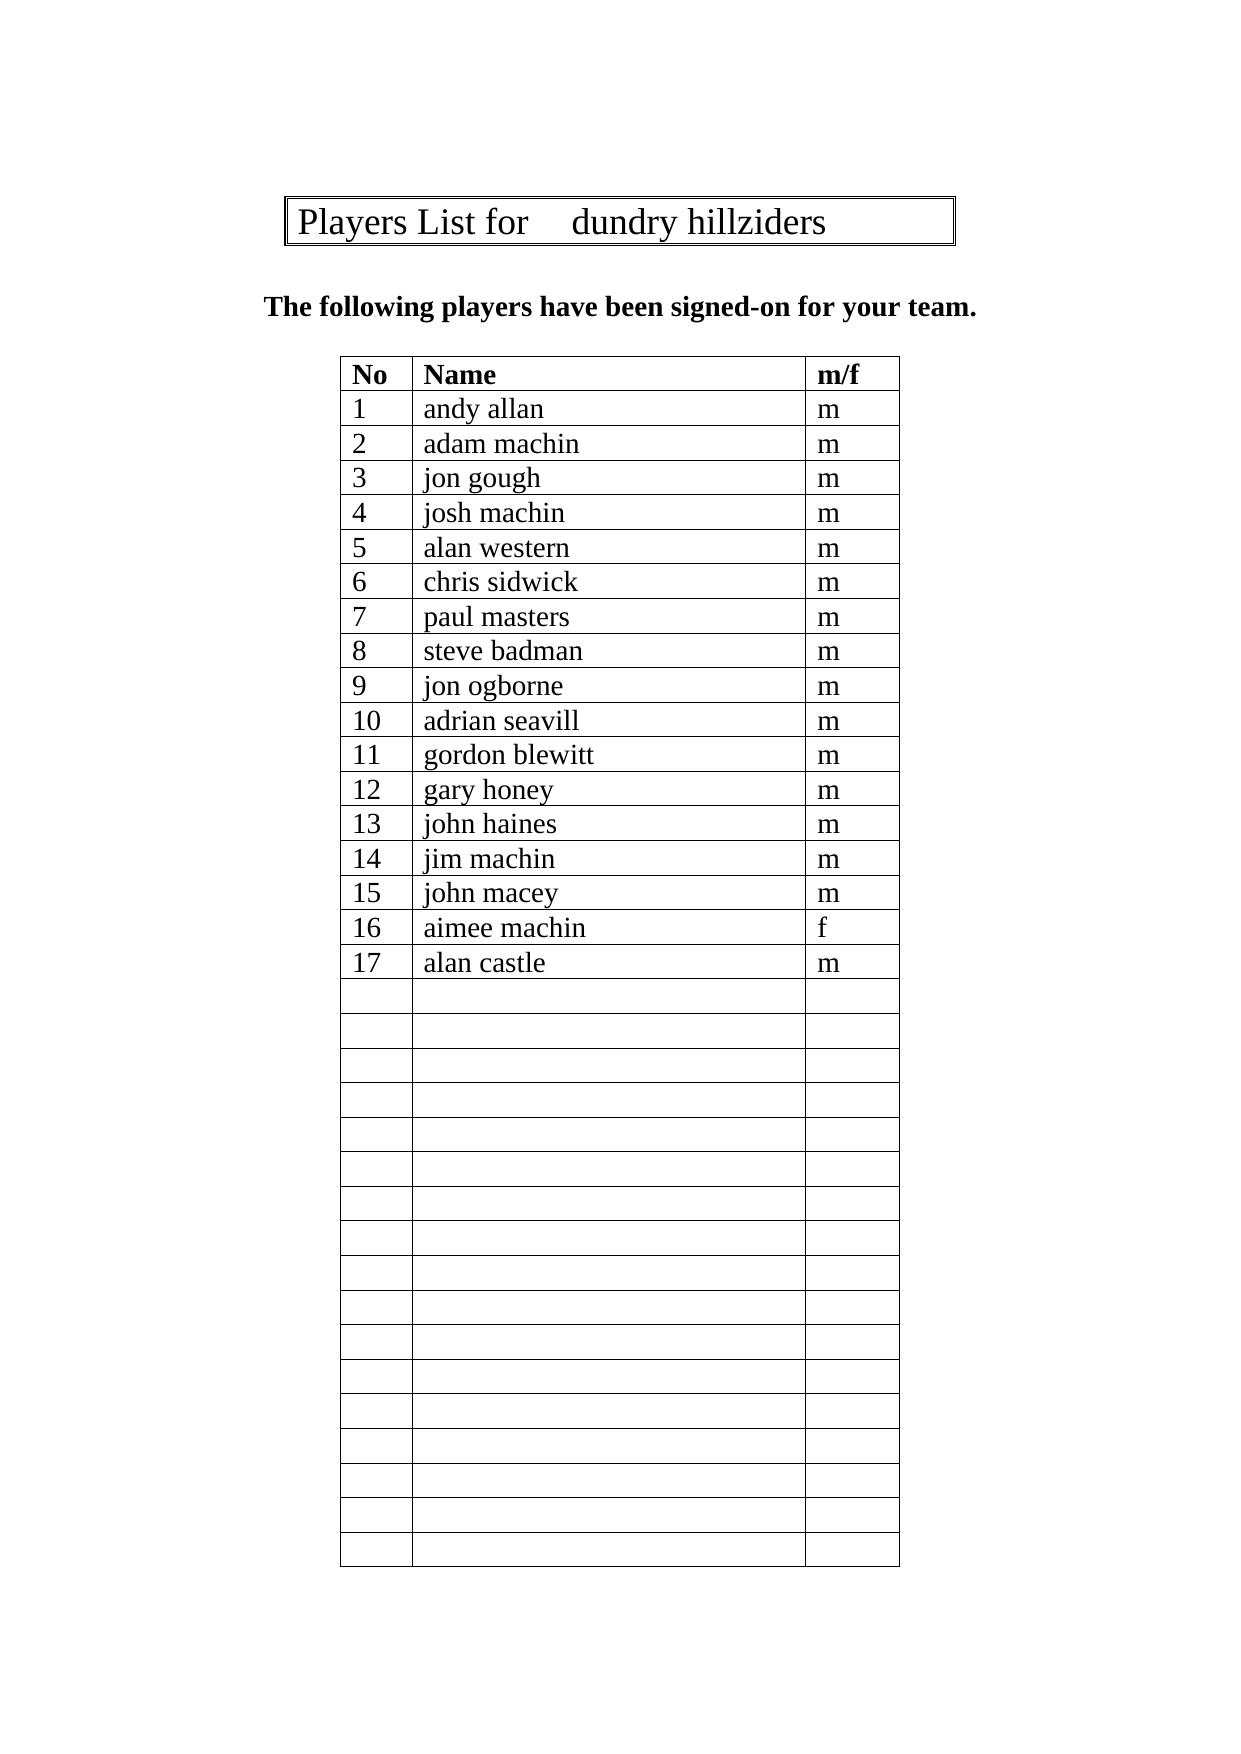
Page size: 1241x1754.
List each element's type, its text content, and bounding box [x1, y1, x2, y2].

table_cell 11 [341, 737, 412, 771]
table_cell aimee machin [413, 910, 805, 944]
table_cell m [806, 806, 899, 840]
table_cell [341, 1256, 412, 1289]
table_cell m [806, 772, 899, 805]
table_cell [341, 1325, 412, 1359]
table_cell 9 [341, 668, 412, 702]
table_cell [341, 1049, 412, 1082]
table_cell 3 [341, 461, 412, 494]
table_cell m [806, 530, 899, 563]
table_cell [413, 1152, 805, 1186]
table_cell jon ogborne [413, 668, 805, 702]
table_cell [413, 1083, 805, 1117]
table_cell [806, 1498, 899, 1532]
table_cell m [806, 461, 899, 494]
table_cell [413, 1325, 805, 1359]
table_cell [806, 1118, 899, 1151]
text The following players have been signed-on for your team. [153, 289, 1087, 322]
table_cell [341, 979, 412, 1013]
table_cell 16 [341, 910, 412, 944]
table_cell alan western [413, 530, 805, 563]
table_cell 14 [341, 841, 412, 874]
table_cell m [806, 841, 899, 874]
table_cell m [806, 668, 899, 702]
table_cell [806, 1049, 899, 1082]
table_cell [806, 1152, 899, 1186]
table_cell gary honey [413, 772, 805, 805]
table_header m/f [806, 357, 899, 390]
table_cell m [806, 703, 899, 736]
table_cell [413, 1394, 805, 1428]
table_cell [413, 1187, 805, 1220]
table_cell 4 [341, 495, 412, 529]
table_cell 1 [341, 391, 412, 425]
table_cell [413, 1464, 805, 1497]
table_cell john haines [413, 806, 805, 840]
table_cell adam machin [413, 426, 805, 459]
table_cell [341, 1291, 412, 1324]
table_cell [806, 1464, 899, 1497]
table_cell [413, 1049, 805, 1082]
table_cell m [806, 391, 899, 425]
table_cell [806, 1221, 899, 1255]
table_cell [806, 1325, 899, 1359]
table_cell [341, 1152, 412, 1186]
table_header Players List for [288, 199, 560, 242]
table_cell chris sidwick [413, 564, 805, 598]
table_cell jim machin [413, 841, 805, 874]
table_cell gordon blewitt [413, 737, 805, 771]
table_cell [341, 1221, 412, 1255]
table_cell [413, 1360, 805, 1393]
table_cell [413, 1221, 805, 1255]
table_cell steve badman [413, 634, 805, 667]
table_cell [413, 1533, 805, 1566]
table_header Name [413, 357, 805, 390]
table_cell 8 [341, 634, 412, 667]
table_cell m [806, 599, 899, 632]
table_cell m [806, 876, 899, 909]
table_cell [806, 979, 899, 1013]
table_cell [341, 1533, 412, 1566]
table_cell [806, 1014, 899, 1047]
table_cell andy allan [413, 391, 805, 425]
table_cell [341, 1429, 412, 1462]
table_header No [341, 357, 412, 390]
table_cell [341, 1118, 412, 1151]
table_cell [806, 1291, 899, 1324]
table_cell [341, 1083, 412, 1117]
table_cell m [806, 945, 899, 978]
table_cell [413, 1498, 805, 1532]
table_cell 17 [341, 945, 412, 978]
table_cell m [806, 426, 899, 459]
table_cell josh machin [413, 495, 805, 529]
table_cell [806, 1394, 899, 1428]
table_cell 10 [341, 703, 412, 736]
table_cell [806, 1360, 899, 1393]
table_cell jon gough [413, 461, 805, 494]
table_cell [413, 1014, 805, 1047]
table_cell 2 [341, 426, 412, 459]
table_cell [413, 979, 805, 1013]
table_cell [341, 1464, 412, 1497]
table_cell m [806, 737, 899, 771]
table_cell [806, 1533, 899, 1566]
table_cell [413, 1291, 805, 1324]
table_cell 5 [341, 530, 412, 563]
table_cell paul masters [413, 599, 805, 632]
table_cell john macey [413, 876, 805, 909]
table_header dundry hillziders [560, 199, 953, 242]
table_cell [806, 1083, 899, 1117]
table_cell adrian seavill [413, 703, 805, 736]
table_cell [341, 1187, 412, 1220]
table_cell 7 [341, 599, 412, 632]
table_cell [806, 1256, 899, 1289]
table_cell [341, 1498, 412, 1532]
table_cell [413, 1118, 805, 1151]
table_cell [413, 1256, 805, 1289]
table_cell 6 [341, 564, 412, 598]
table_cell f [806, 910, 899, 944]
table_cell m [806, 564, 899, 598]
table_cell [806, 1429, 899, 1462]
table_cell m [806, 495, 899, 529]
table_cell [806, 1187, 899, 1220]
table_cell alan castle [413, 945, 805, 978]
table_cell [341, 1360, 412, 1393]
table_cell m [806, 634, 899, 667]
table_cell [341, 1394, 412, 1428]
table_cell 12 [341, 772, 412, 805]
table_cell 13 [341, 806, 412, 840]
table_cell 15 [341, 876, 412, 909]
table_cell [341, 1014, 412, 1047]
table_cell [413, 1429, 805, 1462]
